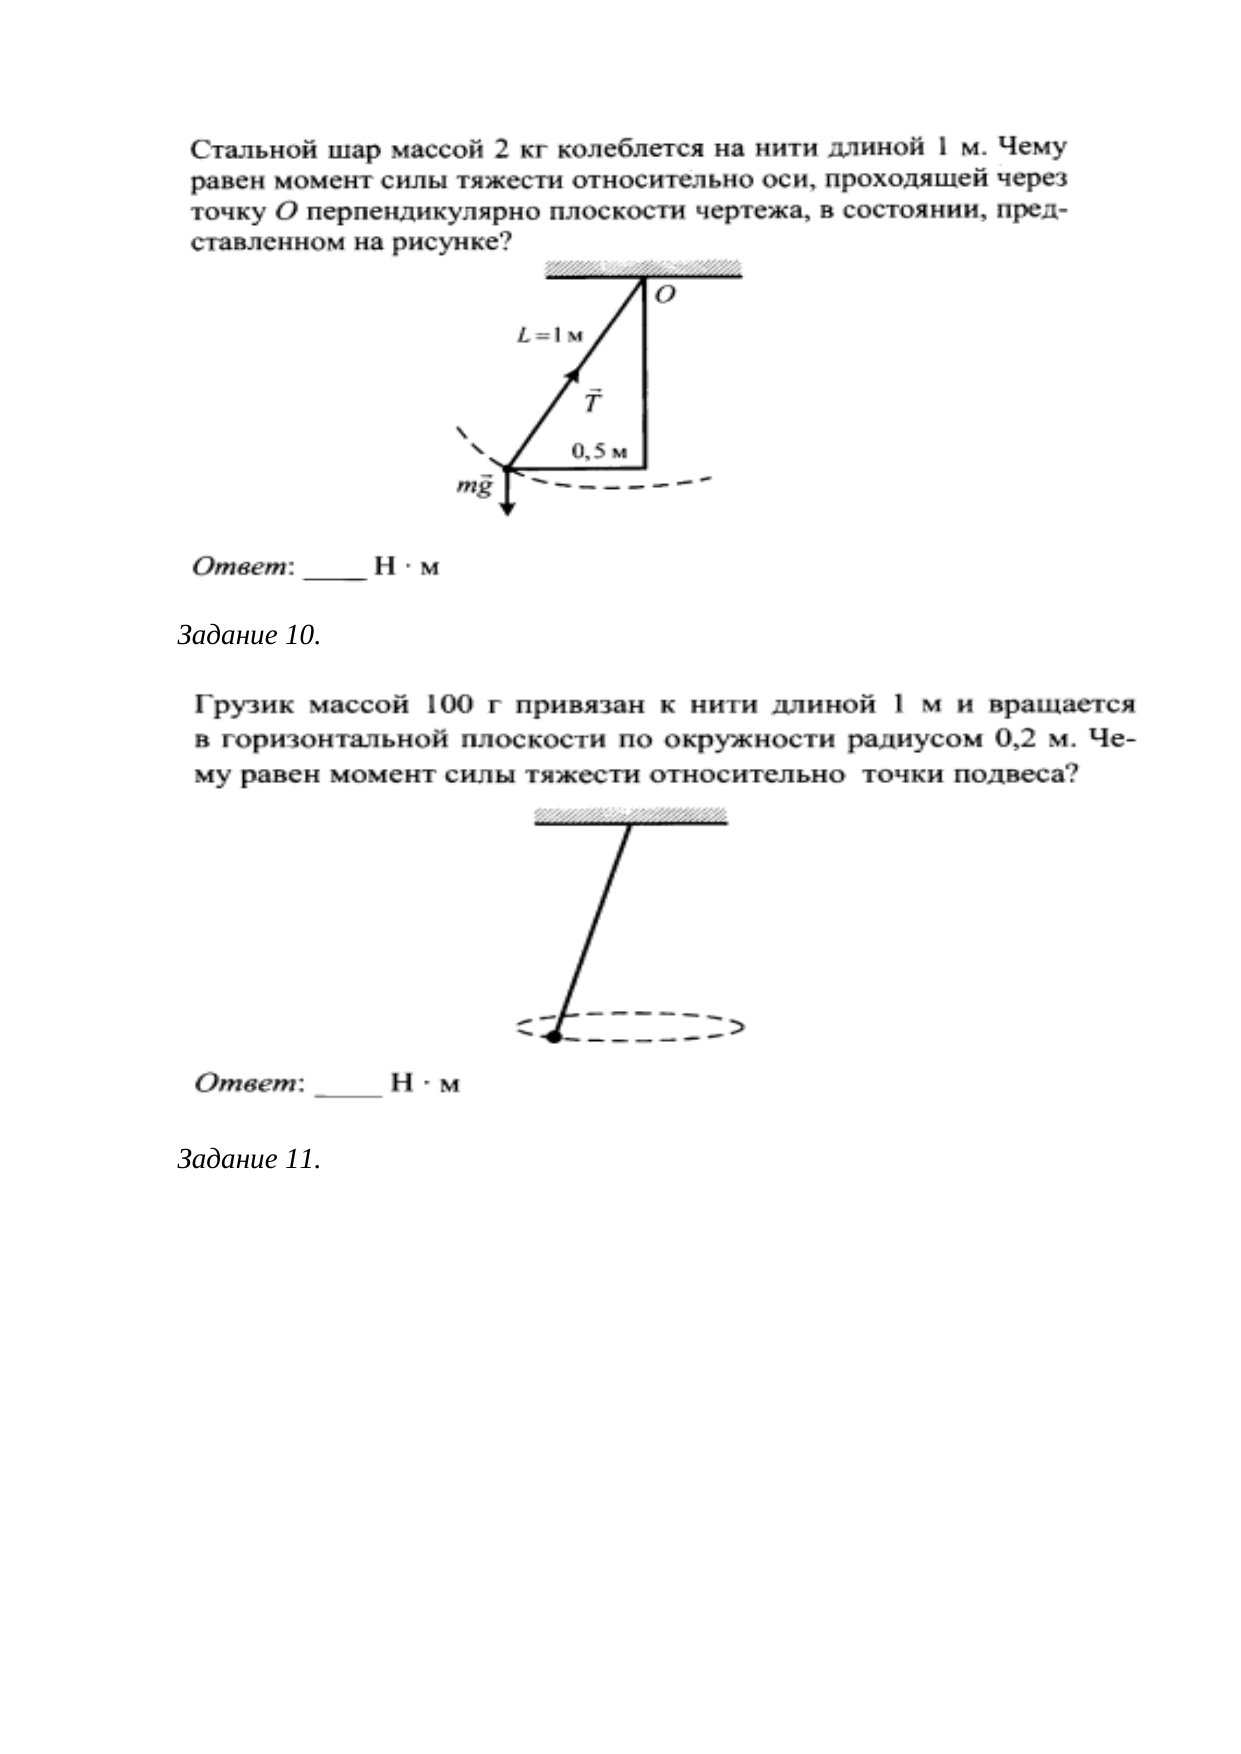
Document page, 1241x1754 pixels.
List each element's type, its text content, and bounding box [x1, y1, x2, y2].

text Задание 10. [177, 617, 1152, 650]
text Задание 11. [177, 1141, 1152, 1175]
picture [177, 118, 1096, 592]
picture [177, 676, 1167, 1117]
